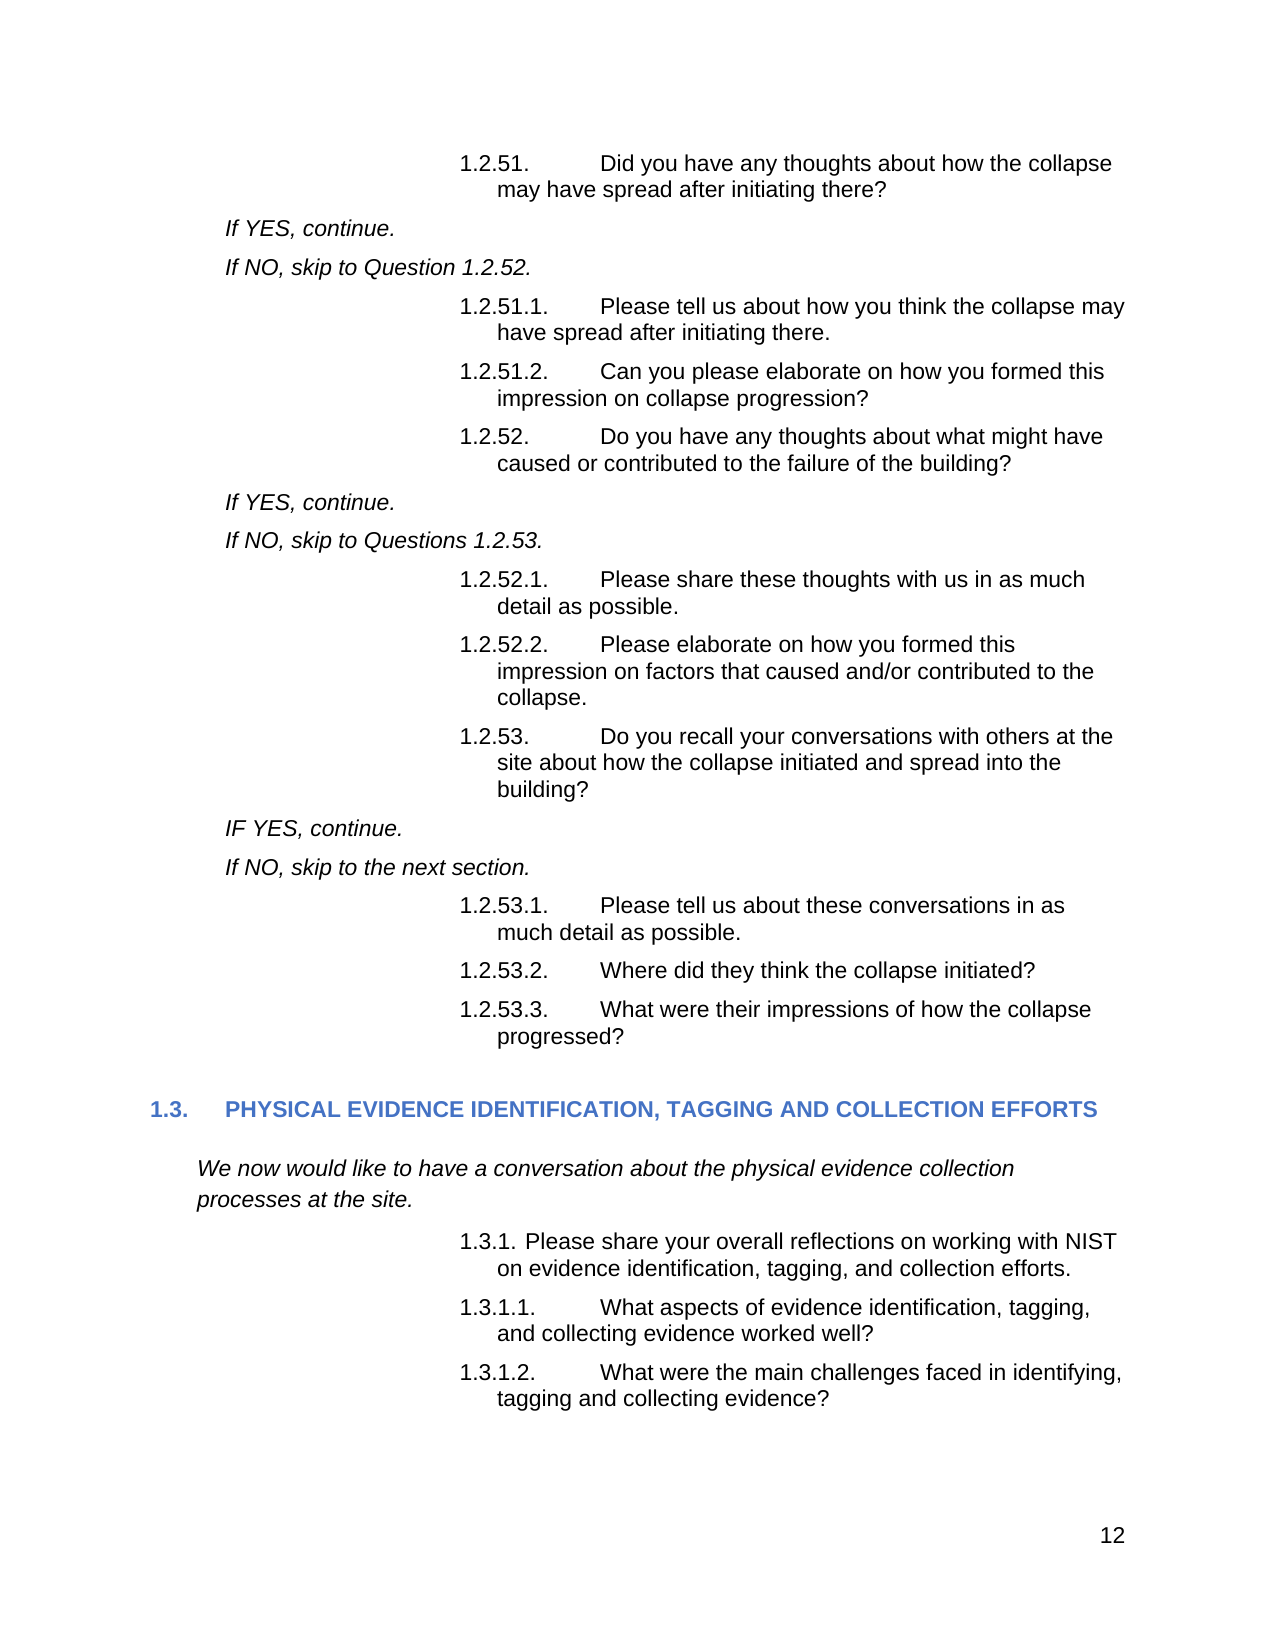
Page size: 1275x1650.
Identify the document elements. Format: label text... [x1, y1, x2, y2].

list What were their impressions of how the collapse progressed? [459, 996, 1125, 1049]
text If NO, skip to the next section. [225, 853, 1125, 880]
text If NO, skip to Questions 1.2.53. [225, 527, 1125, 554]
list What were the main challenges faced in identifying, tagging and collecting evidence? [459, 1359, 1125, 1411]
text We now would like to have a conversation about the physical evidence collection processes at the site. [197, 1155, 1125, 1212]
subtitle PHYSICAL EVIDENCE IDENTIFICATION, TAGGING AND COLLECTION EFFORTS [150, 1096, 1125, 1122]
list Please elaborate on how you formed this impression on factors that caused and/or contributed to the collapse. [459, 631, 1125, 711]
list Please share these thoughts with us in as much detail as possible. [459, 566, 1125, 619]
list Do you have any thoughts about what might have caused or contributed to the failure of the building? [459, 423, 1125, 476]
list Did you have any thoughts about how the collapse may have spread after initiating there? [459, 150, 1125, 203]
text If YES, continue. [225, 488, 1125, 515]
list Please share your overall reflections on working with NIST on evidence identification, tagging, and collection efforts. [459, 1228, 1125, 1281]
list Do you recall your conversations with others at the site about how the collapse initiated and spread into the building? [459, 723, 1125, 802]
list What aspects of evidence identification, tagging, and collecting evidence worked well? [459, 1293, 1125, 1346]
text If NO, skip to Question 1.2.52. [225, 254, 1125, 280]
list Can you please elaborate on how you formed this impression on collapse progression? [459, 358, 1125, 411]
text If YES, continue. [225, 215, 1125, 242]
text IF YES, continue. [225, 814, 1125, 841]
list Please tell us about how you think the collapse may have spread after initiating there. [459, 293, 1125, 346]
list Where did they think the collapse initiated? [459, 957, 1125, 984]
list Please tell us about these conversations in as much detail as possible. [459, 892, 1125, 945]
